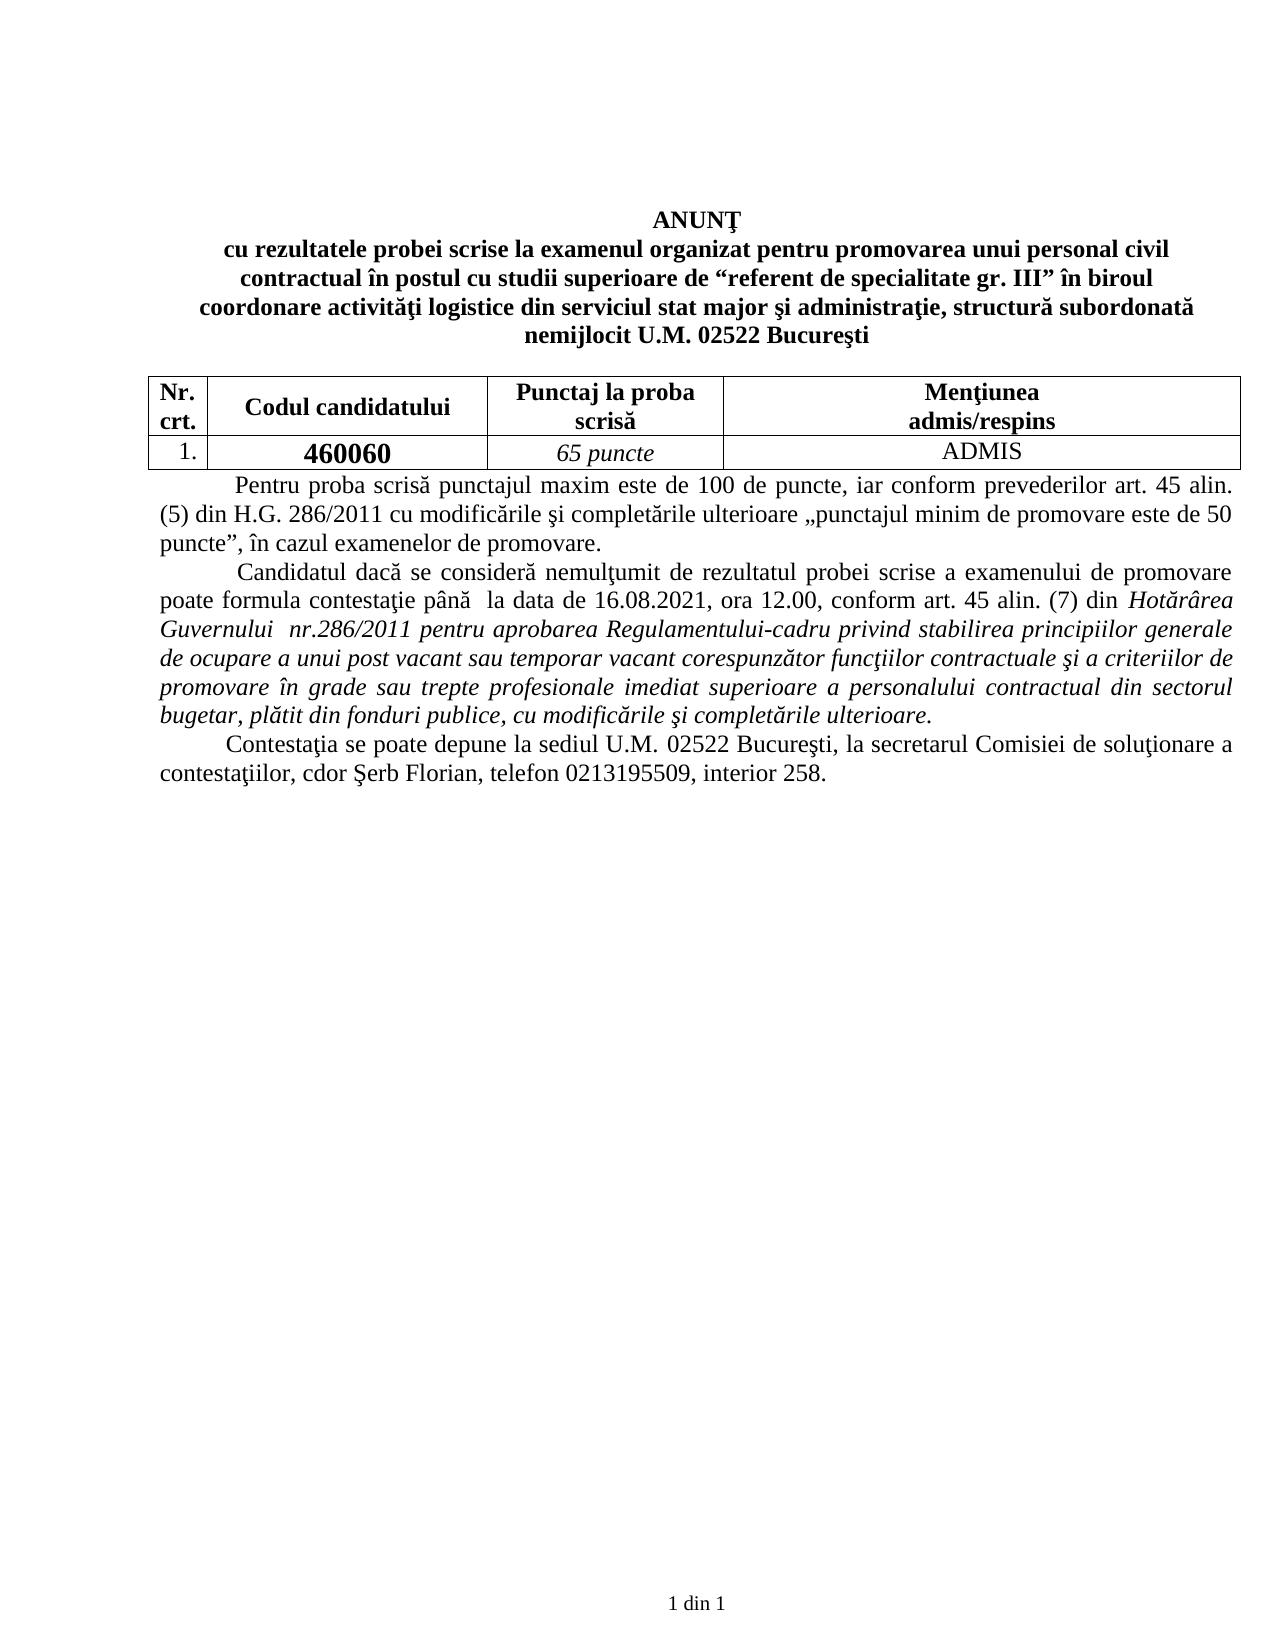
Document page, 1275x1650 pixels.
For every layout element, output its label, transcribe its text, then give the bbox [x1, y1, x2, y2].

table_cell ADMIS [724, 436, 1240, 469]
text Contestaţia se poate depune la sediul U.M. 02522 Bucureşti, la secretarul Comisiei de soluţionare a contestaţiilor, cdor Şerb Florian, telefon 0213195509, interior 258. [159, 729, 1234, 787]
table_cell [149, 436, 207, 469]
table_header Codul candidatului [208, 377, 487, 435]
table_header Punctaj la proba scrisă [488, 377, 723, 435]
table_cell 65 puncte [488, 436, 723, 469]
table_header Menţiunea admis/respins [724, 377, 1240, 435]
text Candidatul dacă se consideră nemulţumit de rezultatul probei scrise a examenului de promovare poate formula contestaţie până la data de 16.08.2021, ora 12.00, conform art. 45 alin. (7) din Hotărârea Guvernului nr.286/2011 pentru aprobarea Regulamentului-cadru privind stabilirea principiilor generale de ocupare a unui post vacant sau temporar vacant corespunzător funcţiilor contractuale şi a criteriilor de promovare în grade sau trepte profesionale imediat superioare a personalului contractual din sectorul bugetar, plătit din fonduri publice, cu modificările şi completările ulterioare. [159, 557, 1234, 729]
table_header Nr. crt. [149, 377, 207, 435]
text Pentru proba scrisă punctajul maxim este de 100 de puncte, iar conform prevederilor art. 45 alin. (5) din H.G. 286/2011 cu modificările şi completările ulterioare „punctajul minim de promovare este de 50 puncte”, în cazul examenelor de promovare. [159, 470, 1234, 557]
text cu rezultatele probei scrise la examenul organizat pentru promovarea unui personal civil contractual în postul cu studii superioare de “referent de specialitate gr. III” în biroul [159, 234, 1234, 292]
text coordonare activităţi logistice din serviciul stat major şi administraţie, structură subordonată nemijlocit U.M. 02522 Bucureşti [159, 292, 1234, 349]
table_cell 460060 [208, 436, 487, 469]
text ANUNŢ [159, 207, 1234, 234]
